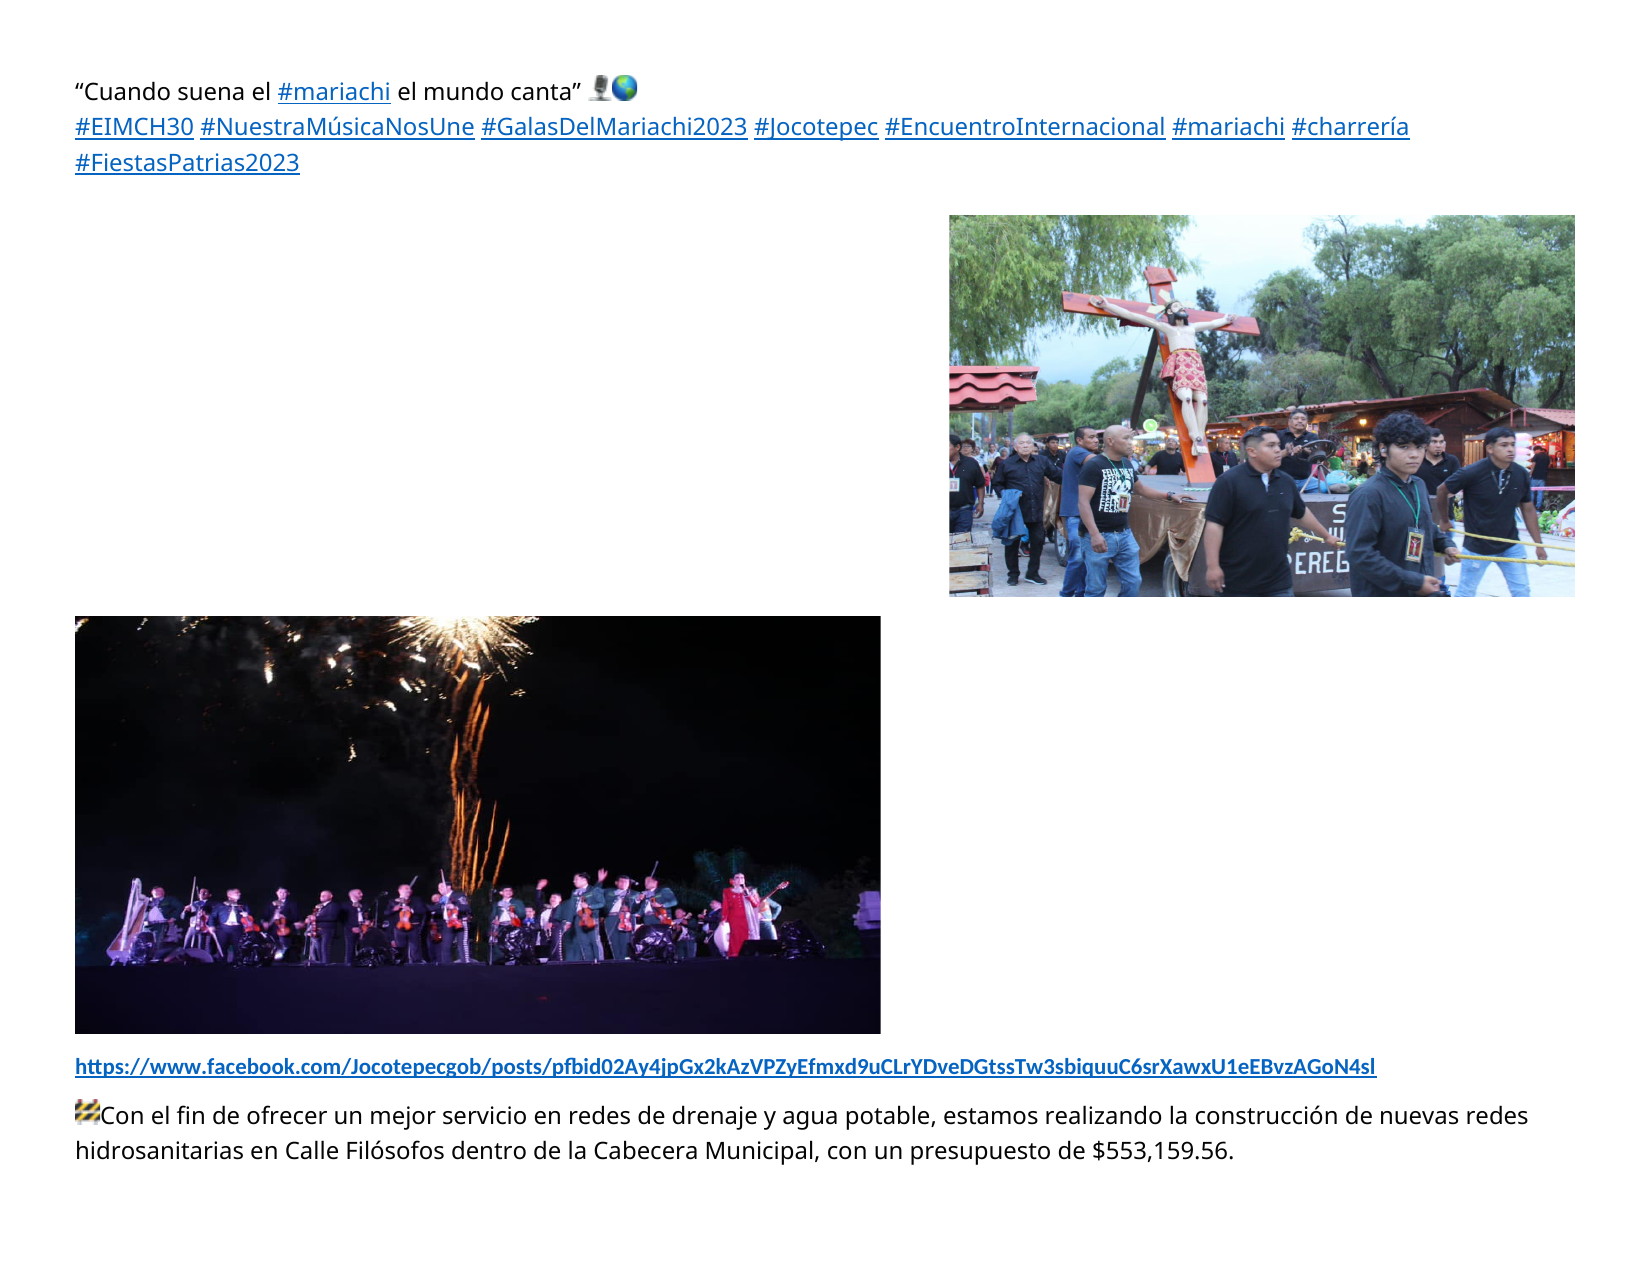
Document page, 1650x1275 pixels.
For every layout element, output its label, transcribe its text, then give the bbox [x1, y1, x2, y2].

text https://www.facebook.com/Jocotepecgob/posts/pfbid02Ay4jpGx2kAzVPZyEfmxd9uCLrYDveDGtssTw3sbiquuC6srXawxU1eEBvzAGoN4sl [75, 1052, 1575, 1080]
picture [587, 75, 638, 101]
picture [75, 1099, 100, 1125]
text Con el fin de ofrecer un mejor servicio en redes de drenaje y agua potable, estamos realizando la construcción de nuevas redes hidrosanitarias en Calle Filósofos dentro de la Cabecera Municipal, con un presupuesto de $553,159.56. [75, 1099, 1575, 1167]
picture [75, 616, 881, 1034]
text “Cuando suena el #mariachi el mundo canta” [75, 75, 1575, 108]
picture [949, 215, 1575, 597]
text #EIMCH30 #NuestraMúsicaNosUne #GalasDelMariachi2023 #Jocotepec #EncuentroInternacional #mariachi #charrería #FiestasPatrias2023 [75, 110, 1575, 178]
